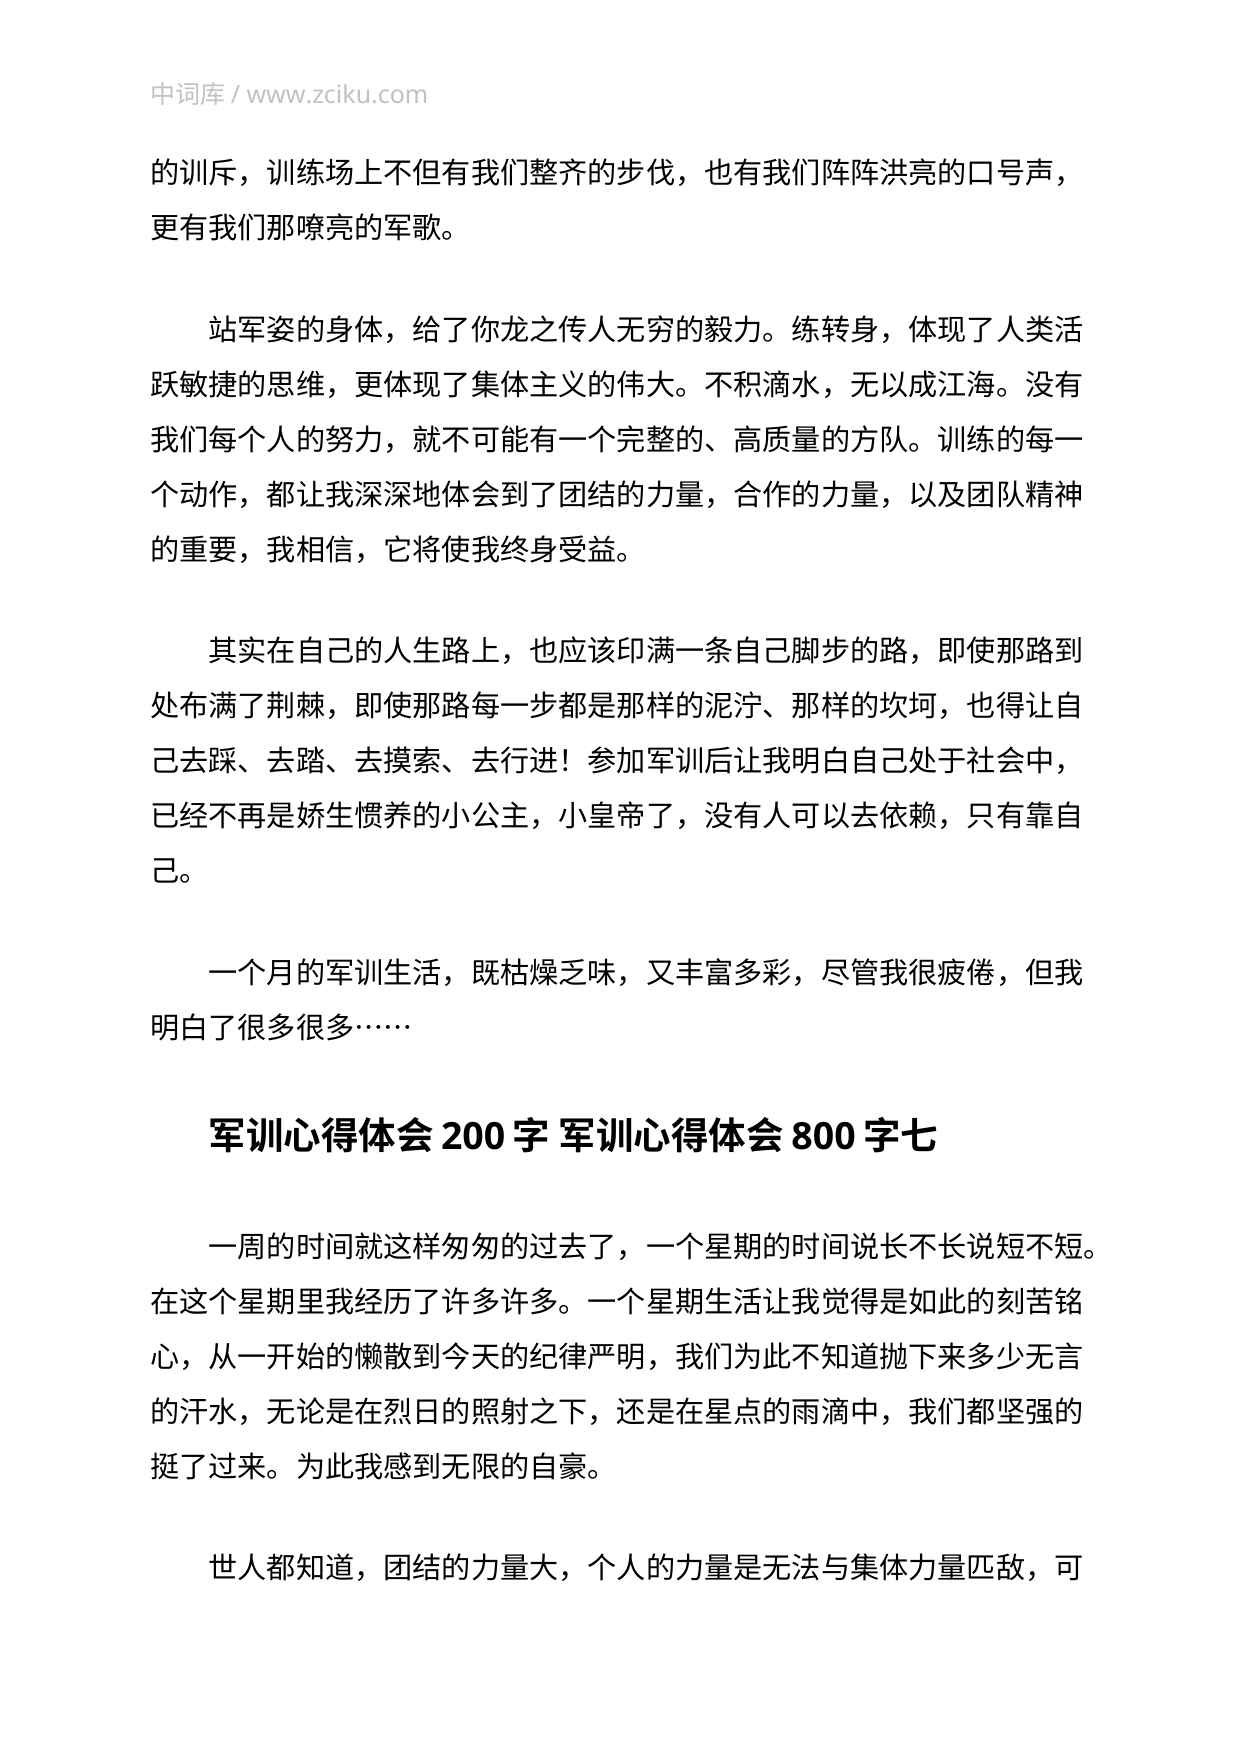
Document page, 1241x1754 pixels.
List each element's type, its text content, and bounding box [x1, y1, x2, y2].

text 其实在自己的人生路上，也应该印满一条自己脚步的路，即使那路到处布满了荆棘，即使那路每一步都是那样的泥泞、那样的坎坷，也得让自己去踩、去踏、去摸索、去行进！参加军训后让我明白自己处于社会中，已经不再是娇生惯养的小公主，小皇帝了，没有人可以去依赖，只有靠自己。 [150, 628, 1090, 890]
text 军训心得体会200字 军训心得体会800字七 [150, 1106, 1090, 1161]
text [150, 1545, 1090, 1587]
text 一周的时间就这样匆匆的过去了，一个星期的时间说长不长说短不短。在这个星期里我经历了许多许多。一个星期生活让我觉得是如此的刻苦铭心，从一开始的懒散到今天的纪律严明，我们为此不知道抛下来多少无言的汗水，无论是在烈日的照射之下，还是在星点的雨滴中，我们都坚强的挺了过来。为此我感到无限的自豪。 [150, 1224, 1090, 1486]
text 一个月的军训生活，既枯燥乏味，又丰富多彩，尽管我很疲倦，但我明白了很多很多…… [150, 949, 1090, 1047]
text 站军姿的身体，给了你龙之传人无穷的毅力。练转身，体现了人类活跃敏捷的思维，更体现了集体主义的伟大。不积滴水，无以成江海。没有我们每个人的努力，就不可能有一个完整的、高质量的方队。训练的每一个动作，都让我深深地体会到了团结的力量，合作的力量，以及团队精神的重要，我相信，它将使我终身受益。 [150, 307, 1090, 568]
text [150, 150, 1090, 247]
